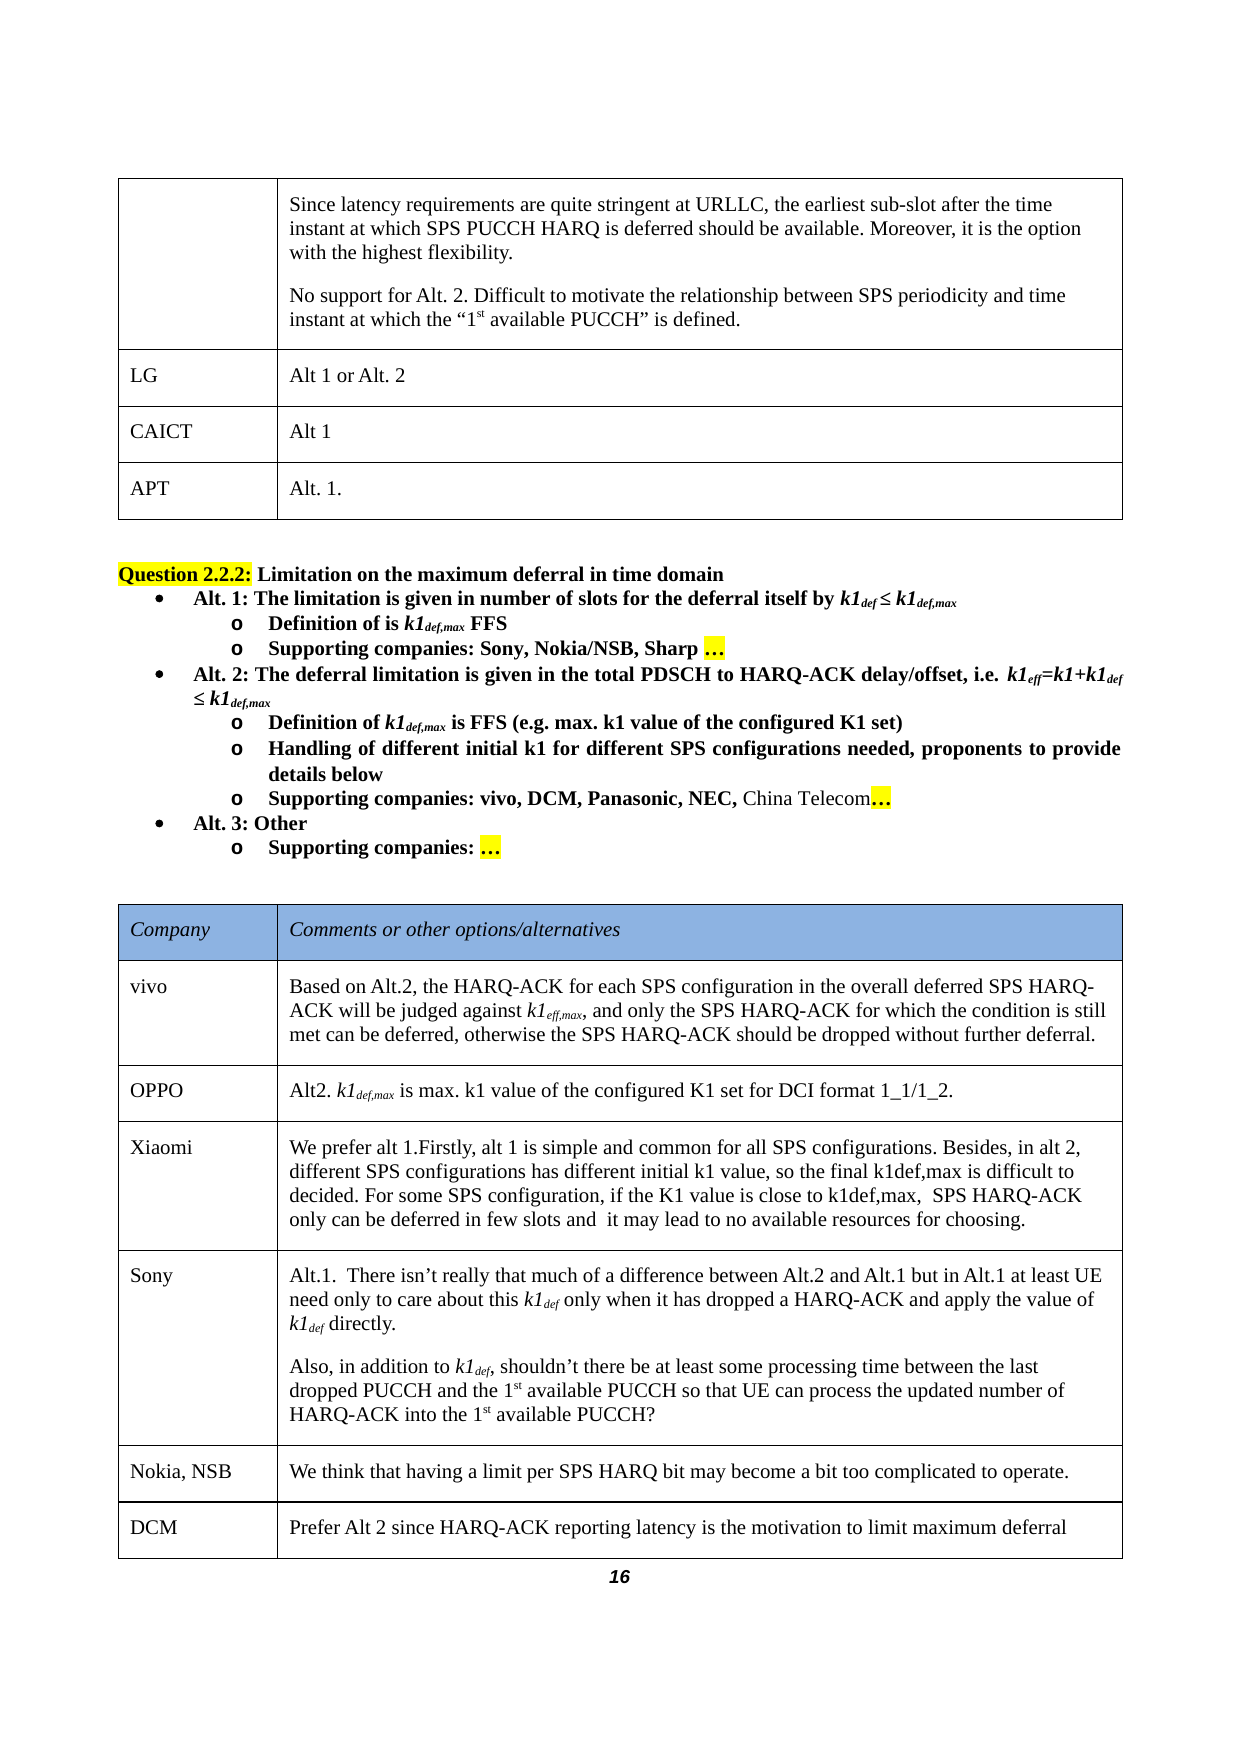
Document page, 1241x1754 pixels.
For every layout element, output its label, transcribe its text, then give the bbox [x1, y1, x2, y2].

table_cell vivo [119, 961, 277, 1065]
table_cell Sony [119, 1251, 277, 1445]
table_cell We prefer alt 1.Firstly, alt 1 is simple and common for all SPS configurations. Besides, in alt 2, different SPS configurations has different initial k1 value, so the final k1def,max is difficult to decided. For some SPS configuration, if the K1 value is close to k1def,max, SPS HARQ-ACK only can be deferred in few slots and it may lead to no available resources for choosing. [278, 1122, 1122, 1249]
table_cell Based on Alt.2, the HARQ-ACK for each SPS configuration in the overall deferred SPS HARQ-ACK will be judged against k1eff,max, and only the SPS HARQ-ACK for which the condition is still met can be deferred, otherwise the SPS HARQ-ACK should be dropped without further deferral. [278, 961, 1122, 1065]
table_cell Alt. 1. [278, 463, 1122, 518]
list Supporting companies: Sony, Nokia/NSB, Sharp … [231, 636, 1122, 662]
table_cell Alt2. k1def,max is max. k1 value of the configured K1 set for DCI format 1_1/1_2. [278, 1066, 1122, 1121]
table_header Comments or other options/alternatives [278, 905, 1122, 960]
list Definition of is k1def,max FFS [231, 610, 1122, 636]
table_cell Alt.1. There isn’t really that much of a difference between Alt.2 and Alt.1 but in Alt.1 at least UE need only to care about this k1def only when it has dropped a HARQ-ACK and apply the value of k1def directly. Also, in addition to k1def, shouldn’t there be at least some processing time between the last dropped PUCCH and the 1st available PUCCH so that UE can process the updated number of HARQ-ACK into the 1st available PUCCH? [278, 1251, 1122, 1445]
list Handling of different initial k1 for different SPS configurations needed, proponents to provide details below [231, 736, 1122, 786]
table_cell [278, 1503, 1122, 1558]
table_cell LG [119, 350, 277, 406]
table_cell OPPO [119, 1066, 277, 1121]
table_cell Alt 1 or Alt. 2 [278, 350, 1122, 406]
table_cell Xiaomi [119, 1122, 277, 1249]
table_cell Nokia, NSB [119, 1446, 277, 1501]
table_cell APT [119, 463, 277, 518]
table_cell We think that having a limit per SPS HARQ bit may become a bit too complicated to operate. [278, 1446, 1122, 1501]
table_cell QC [119, 179, 277, 349]
table_cell CAICT [119, 407, 277, 462]
list Supporting companies: vivo, DCM, Panasonic, NEC, China Telecom… [231, 786, 1122, 811]
list Alt. 3: Other [156, 811, 1122, 835]
list Alt. 1: The limitation is given in number of slots for the deferral itself by k1def ≤ k1def,max [156, 586, 1122, 610]
list Definition of k1def,max is FFS (e.g. max. k1 value of the configured K1 set) [231, 710, 1122, 736]
text Question 2.2.2: Limitation on the maximum deferral in time domain [252, 562, 1122, 586]
table_cell Alt 1 [278, 407, 1122, 462]
table_header Company [119, 905, 277, 960]
table_cell DCM [119, 1503, 277, 1558]
list Alt. 2: The deferral limitation is given in the total PDSCH to HARQ-ACK delay/offset, i.e. k1eff=k1+k1def ≤ k1def,max [156, 662, 1122, 710]
list Supporting companies: … [231, 835, 1122, 861]
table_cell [278, 179, 1122, 349]
